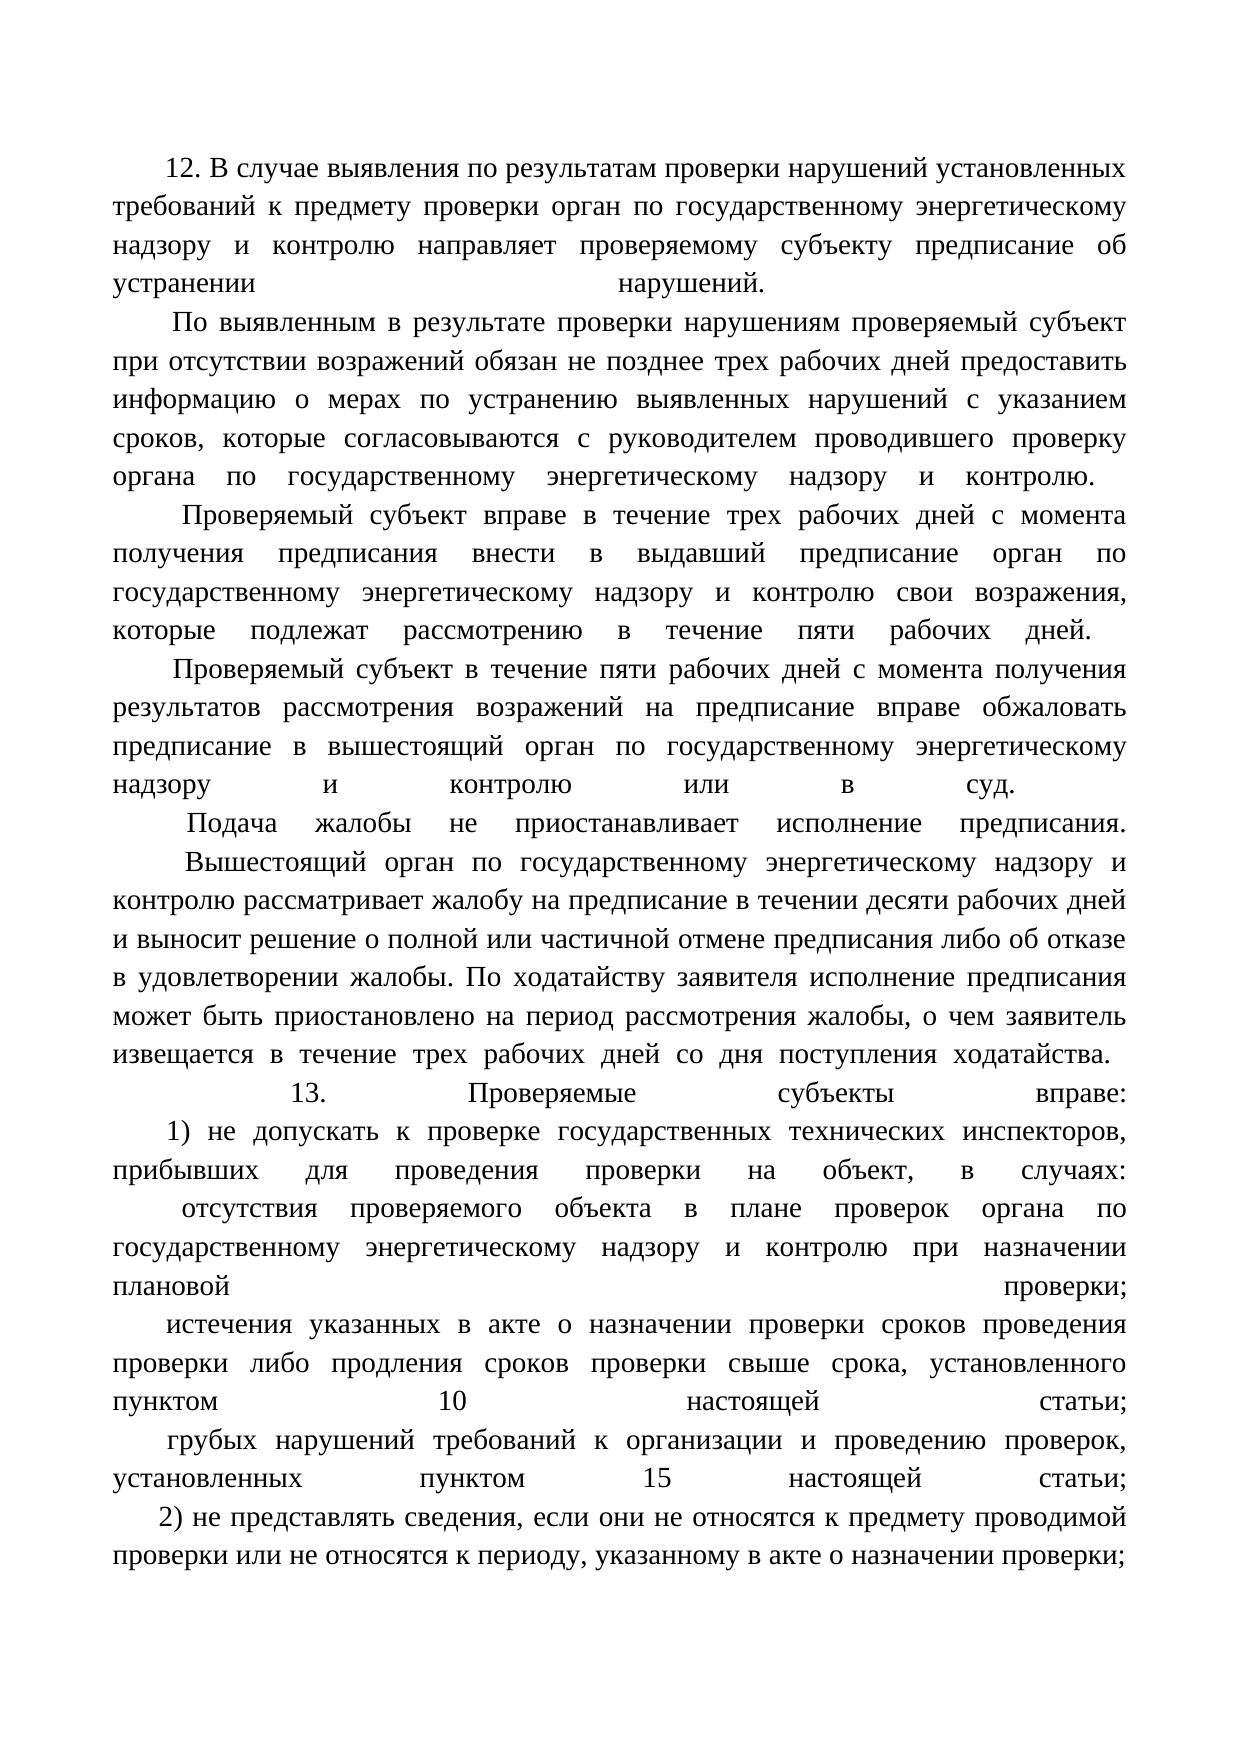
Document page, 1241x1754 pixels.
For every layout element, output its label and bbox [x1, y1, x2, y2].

text [112, 150, 1128, 1571]
